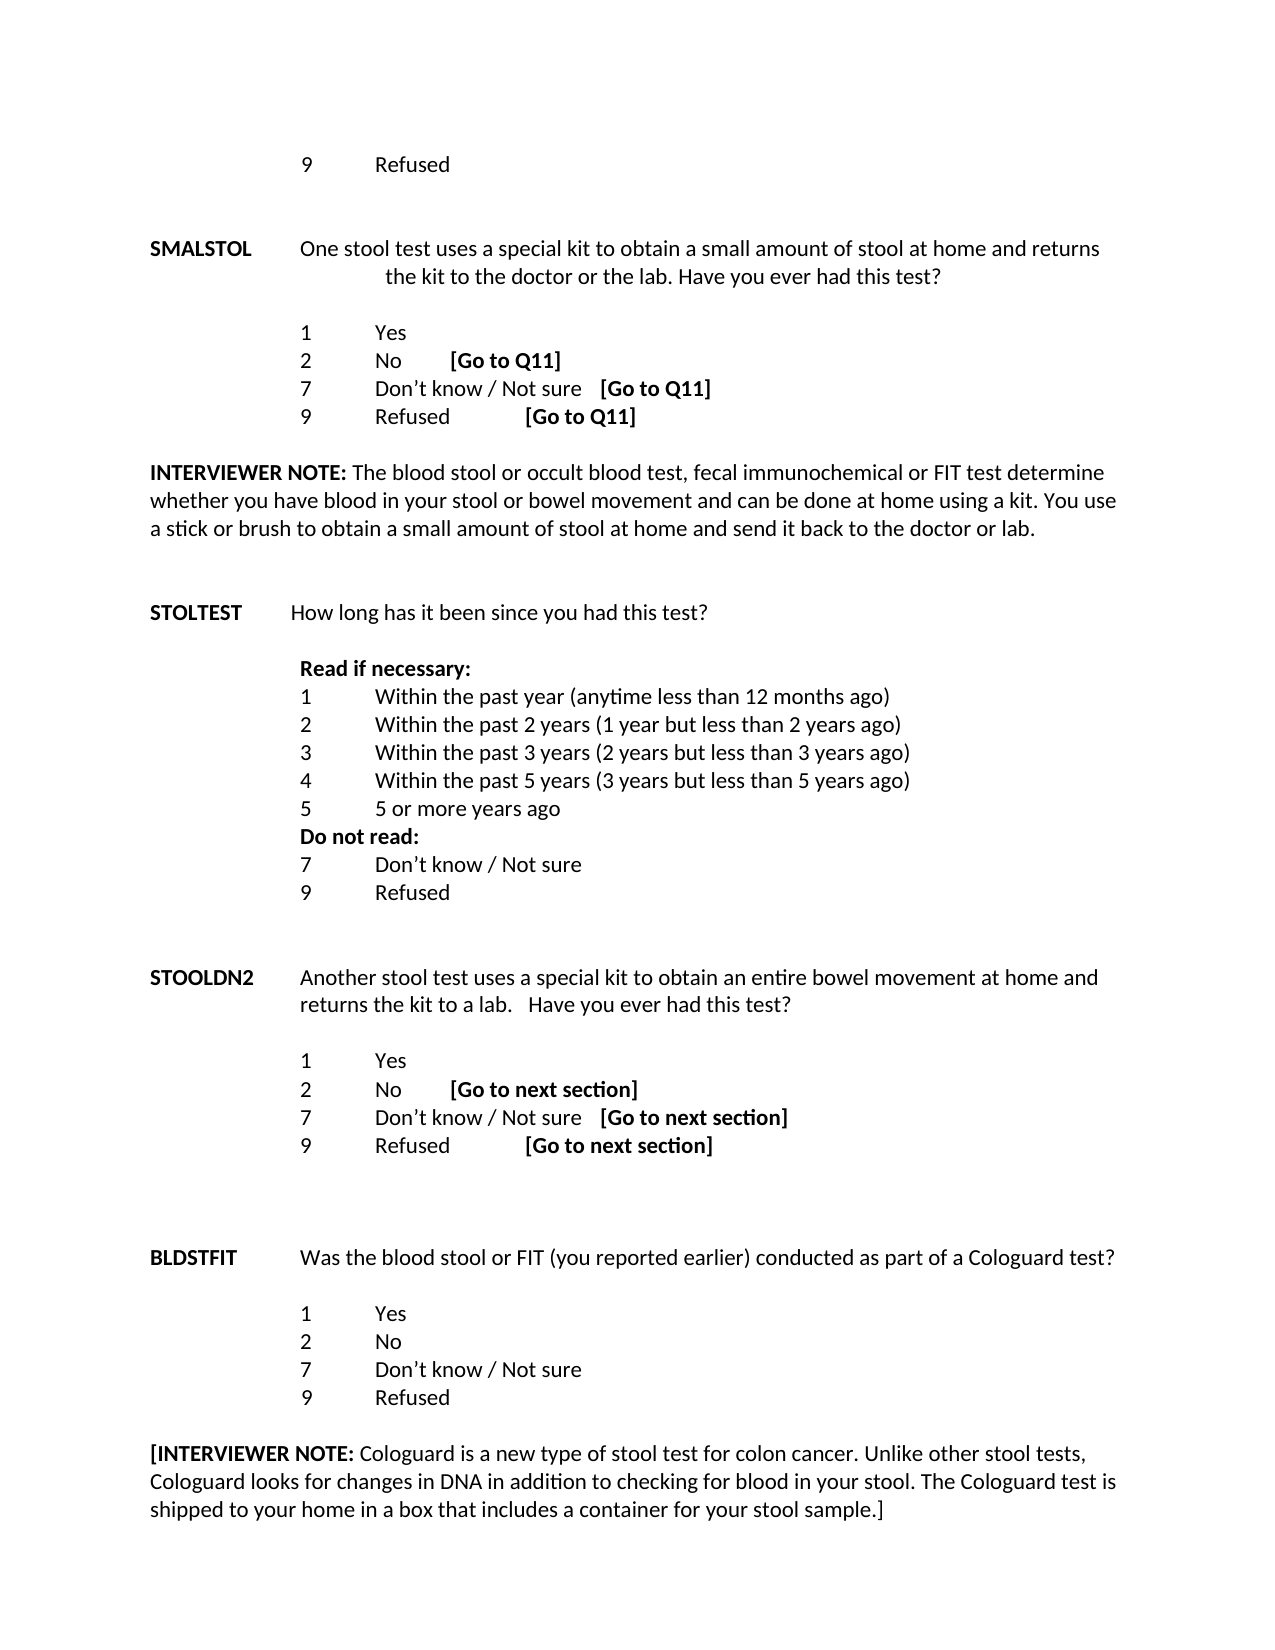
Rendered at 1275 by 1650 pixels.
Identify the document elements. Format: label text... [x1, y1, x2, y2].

text 9 Refused [Go to next section] [300, 1131, 1125, 1159]
text STOOLDN2 Another stool test uses a special kit to obtain an entire bowel movement at home and returns the kit to a lab. Have you ever had this test? [150, 963, 1125, 1019]
text 1 Within the past year (anytime less than 12 months ago) [300, 682, 1125, 710]
text STOLTEST How long has it been since you had this test? [150, 598, 1125, 626]
text 1 Yes [300, 1047, 1125, 1075]
text 1 Yes [300, 1299, 1125, 1327]
text 4 Within the past 5 years (3 years but less than 5 years ago) [300, 766, 1125, 794]
text 7 Don’t know / Not sure [Go to next section] [291, 1103, 1125, 1131]
text Do not read: [300, 822, 1125, 851]
text 7 Don’t know / Not sure [291, 1355, 1125, 1383]
text 3 Within the past 3 years (2 years but less than 3 years ago) [300, 738, 1125, 766]
text 2 No [Go to next section] [225, 1075, 1125, 1103]
text [INTERVIEWER NOTE: Cologuard is a new type of stool test for colon cancer. Unlike other stool tests, Cologuard looks for changes in DNA in addition to checking for blood in your stool. The Cologuard test is shipped to your home in a box that includes a container for your stool sample.] [150, 1439, 1125, 1523]
text 2 No [Go to Q11] [300, 346, 1125, 374]
text 5 5 or more years ago [300, 794, 1125, 822]
text Read if necessary: [225, 654, 1125, 682]
text 9 Refused [Go to Q11] [300, 402, 1125, 430]
text 2 Within the past 2 years (1 year but less than 2 years ago) [300, 710, 1125, 738]
text INTERVIEWER NOTE: The blood stool or occult blood test, fecal immunochemical or FIT test determine whether you have blood in your stool or bowel movement and can be done at home using a kit. You use a stick or brush to obtain a small amount of stool at home and send it back to the doctor or lab. [150, 458, 1125, 542]
text 2 No [300, 1327, 1125, 1355]
text SMALSTOL One stool test uses a special kit to obtain a small amount of stool at home and returns the kit to the doctor or the lab. Have you ever had this test? [150, 234, 1125, 290]
text 7 Don’t know / Not sure [291, 851, 1125, 878]
text BLDSTFIT Was the blood stool or FIT (you reported earlier) conducted as part of a Cologuard test? [150, 1243, 1125, 1271]
text 9 Refused [150, 878, 1125, 907]
text 9 Refused [216, 1383, 1125, 1411]
text 9 Refused [216, 150, 1125, 178]
text 1 Yes [300, 318, 1125, 346]
text 7 Don’t know / Not sure [Go to Q11] [291, 374, 1125, 402]
